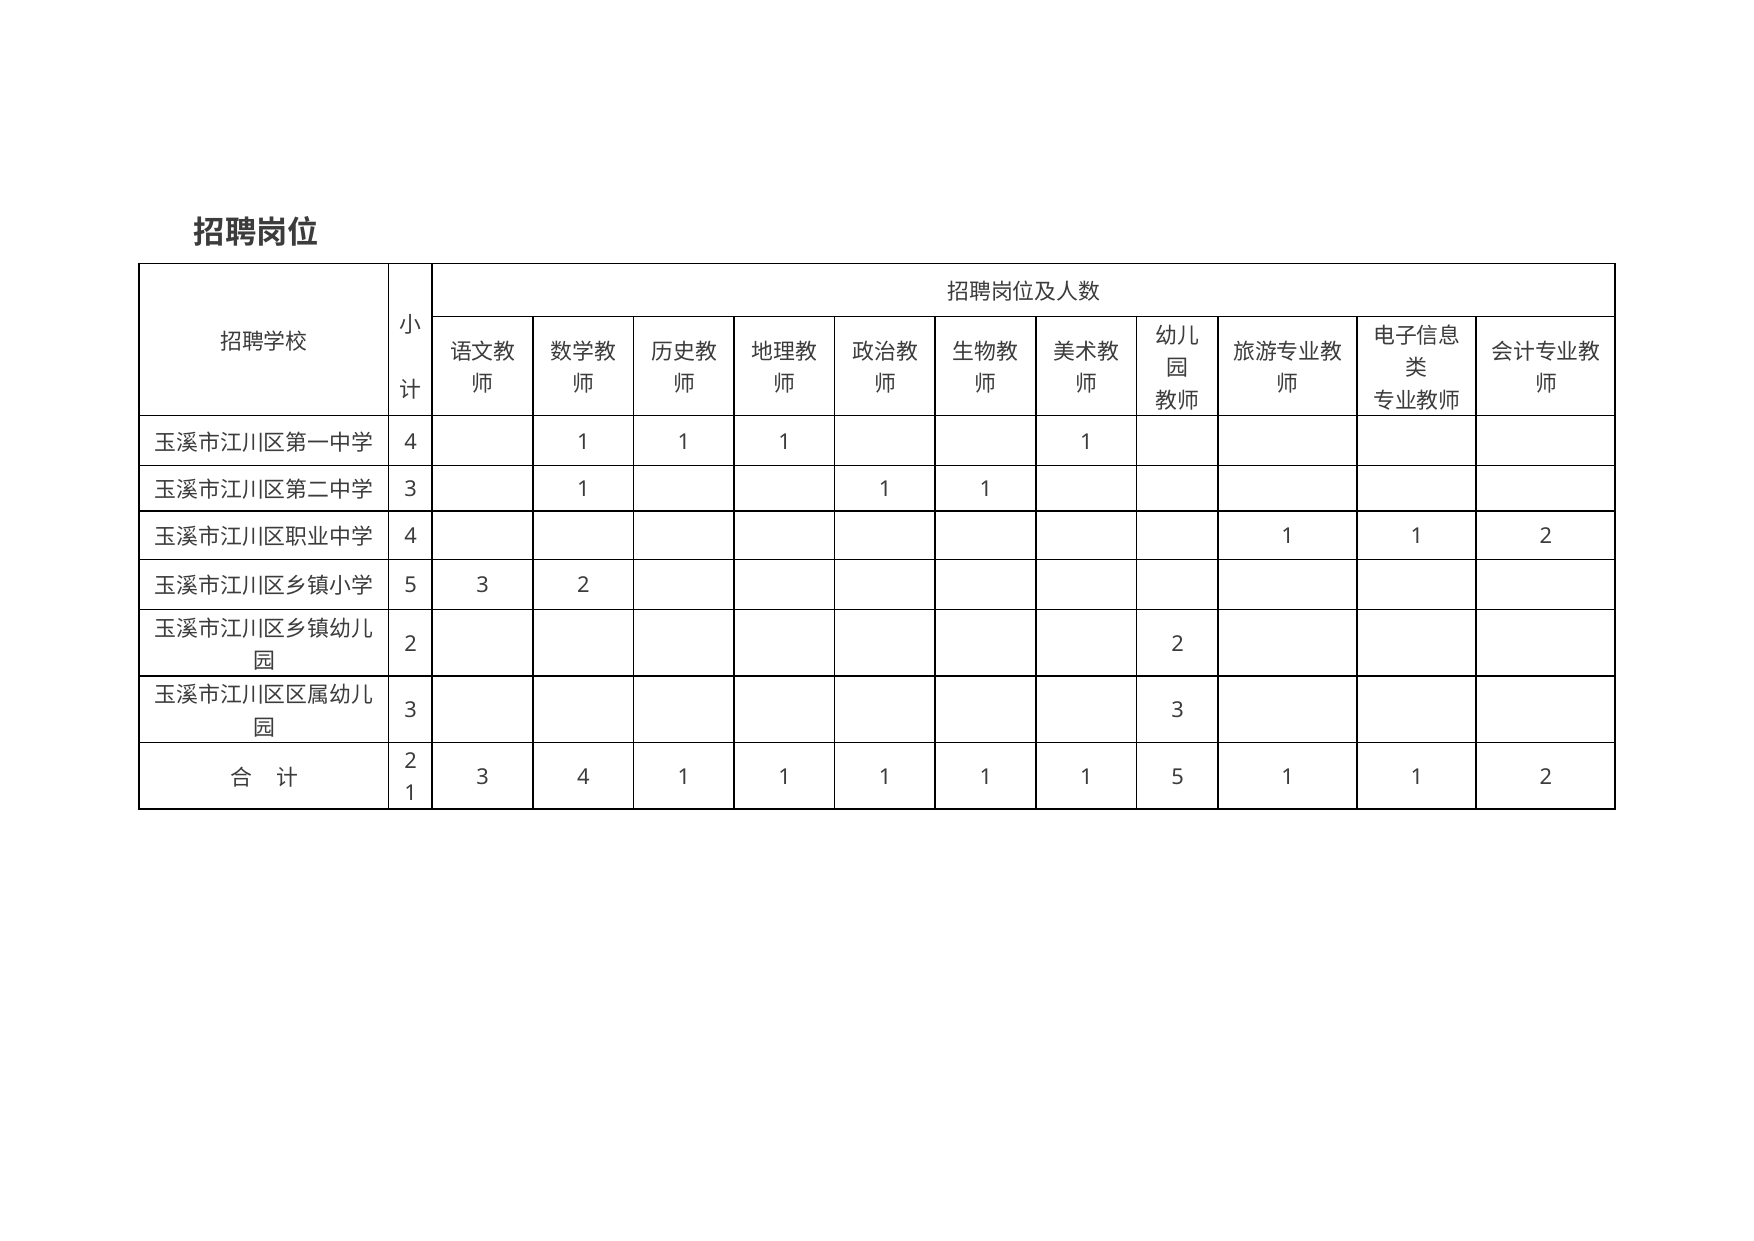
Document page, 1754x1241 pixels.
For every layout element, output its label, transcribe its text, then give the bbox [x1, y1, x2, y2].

table_cell 1 [1358, 512, 1475, 558]
table_cell 会计专业教师 [1477, 317, 1614, 415]
table_cell [735, 466, 834, 510]
table_cell 玉溪市江川区第一中学 [140, 416, 388, 465]
table_cell [634, 677, 733, 742]
table_cell [1137, 560, 1217, 608]
table_cell [634, 560, 733, 608]
table_cell [433, 466, 532, 510]
table_cell [1477, 466, 1614, 510]
table_cell 4 [389, 512, 431, 558]
table_cell 2 [534, 560, 633, 608]
table_cell 1 [534, 416, 633, 465]
table_cell [735, 610, 834, 675]
table_cell [1037, 560, 1136, 608]
table_cell 地理教师 [735, 317, 834, 415]
table_cell [835, 560, 934, 608]
table_cell [735, 512, 834, 558]
table_cell 玉溪市江川区职业中学 [140, 512, 388, 558]
table_cell [1219, 677, 1356, 742]
table_cell 玉溪市江川区区属幼儿园 [140, 677, 388, 742]
table_cell 玉溪市江川区乡镇小学 [140, 560, 388, 608]
table_cell 3 [1137, 677, 1217, 742]
table_cell [936, 560, 1035, 608]
table_cell 政治教师 [835, 317, 934, 415]
table_cell [1037, 610, 1136, 675]
table_cell [1137, 416, 1217, 465]
table_cell [835, 610, 934, 675]
table_cell 5 [389, 560, 431, 608]
table_cell 1 [936, 466, 1035, 510]
table_cell [534, 512, 633, 558]
table_cell [1137, 512, 1217, 558]
table_cell [1358, 466, 1475, 510]
table_cell 历史教师 [634, 317, 733, 415]
table_cell 1 [835, 466, 934, 510]
table_cell 2 [1137, 610, 1217, 675]
table_cell [1358, 416, 1475, 465]
table_cell 合 计 [140, 743, 388, 808]
table_cell [1477, 610, 1614, 675]
table_cell [433, 677, 532, 742]
table_cell 1 [1037, 743, 1136, 808]
table_cell 3 [433, 560, 532, 608]
table_cell 3 [389, 677, 431, 742]
table_header 小 计 [389, 264, 431, 415]
table_cell 1 [1037, 416, 1136, 465]
table_cell 1 [1358, 743, 1475, 808]
table_cell 4 [389, 416, 431, 465]
table_cell [1477, 416, 1614, 465]
table_cell 1 [634, 743, 733, 808]
table_cell [634, 466, 733, 510]
table_cell [835, 416, 934, 465]
table_cell 21 [389, 743, 431, 808]
table_cell [1037, 512, 1136, 558]
table_cell 幼儿园 教师 [1137, 317, 1217, 415]
table_cell 3 [433, 743, 532, 808]
table_cell [1219, 610, 1356, 675]
table_cell 2 [1477, 743, 1614, 808]
table_cell 1 [936, 743, 1035, 808]
table_cell [1358, 610, 1475, 675]
table_cell 语文教师 [433, 317, 532, 415]
table_cell [1219, 466, 1356, 510]
table_cell [1219, 560, 1356, 608]
table_cell 5 [1137, 743, 1217, 808]
table_cell 1 [1219, 743, 1356, 808]
table_cell 2 [389, 610, 431, 675]
table_cell [1358, 677, 1475, 742]
table_cell 3 [389, 466, 431, 510]
table_cell [433, 610, 532, 675]
table_cell [634, 512, 733, 558]
table_cell 电子信息类 专业教师 [1358, 317, 1475, 415]
table_cell 1 [634, 416, 733, 465]
table_cell [1477, 677, 1614, 742]
table_cell [735, 677, 834, 742]
table_cell 1 [735, 416, 834, 465]
table_cell [1037, 677, 1136, 742]
table_cell [735, 560, 834, 608]
table_cell 1 [1219, 512, 1356, 558]
table_header 招聘岗位及人数 [433, 264, 1614, 316]
table_cell 数学教师 [534, 317, 633, 415]
table_cell 1 [735, 743, 834, 808]
table_cell 1 [835, 743, 934, 808]
table_cell [1037, 466, 1136, 510]
table_cell 玉溪市江川区第二中学 [140, 466, 388, 510]
table_cell [936, 416, 1035, 465]
table_cell 1 [534, 466, 633, 510]
table_cell [936, 512, 1035, 558]
table_cell 旅游专业教师 [1219, 317, 1356, 415]
table_cell 玉溪市江川区乡镇幼儿园 [140, 610, 388, 675]
table_cell [1137, 466, 1217, 510]
table_cell [433, 416, 532, 465]
table_cell [835, 512, 934, 558]
table_cell [1477, 560, 1614, 608]
table_cell 4 [534, 743, 633, 808]
table_cell [936, 610, 1035, 675]
table_cell [433, 512, 532, 558]
table_cell [835, 677, 934, 742]
table_cell [534, 677, 633, 742]
table_header 招聘学校 [140, 264, 388, 415]
table_cell 生物教师 [936, 317, 1035, 415]
table_cell [1358, 560, 1475, 608]
table_cell 美术教师 [1037, 317, 1136, 415]
table_cell [634, 610, 733, 675]
table_cell [1219, 416, 1356, 465]
table_cell [936, 677, 1035, 742]
table_cell 2 [1477, 512, 1614, 558]
text 招聘岗位 [150, 198, 1604, 263]
table_cell [534, 610, 633, 675]
